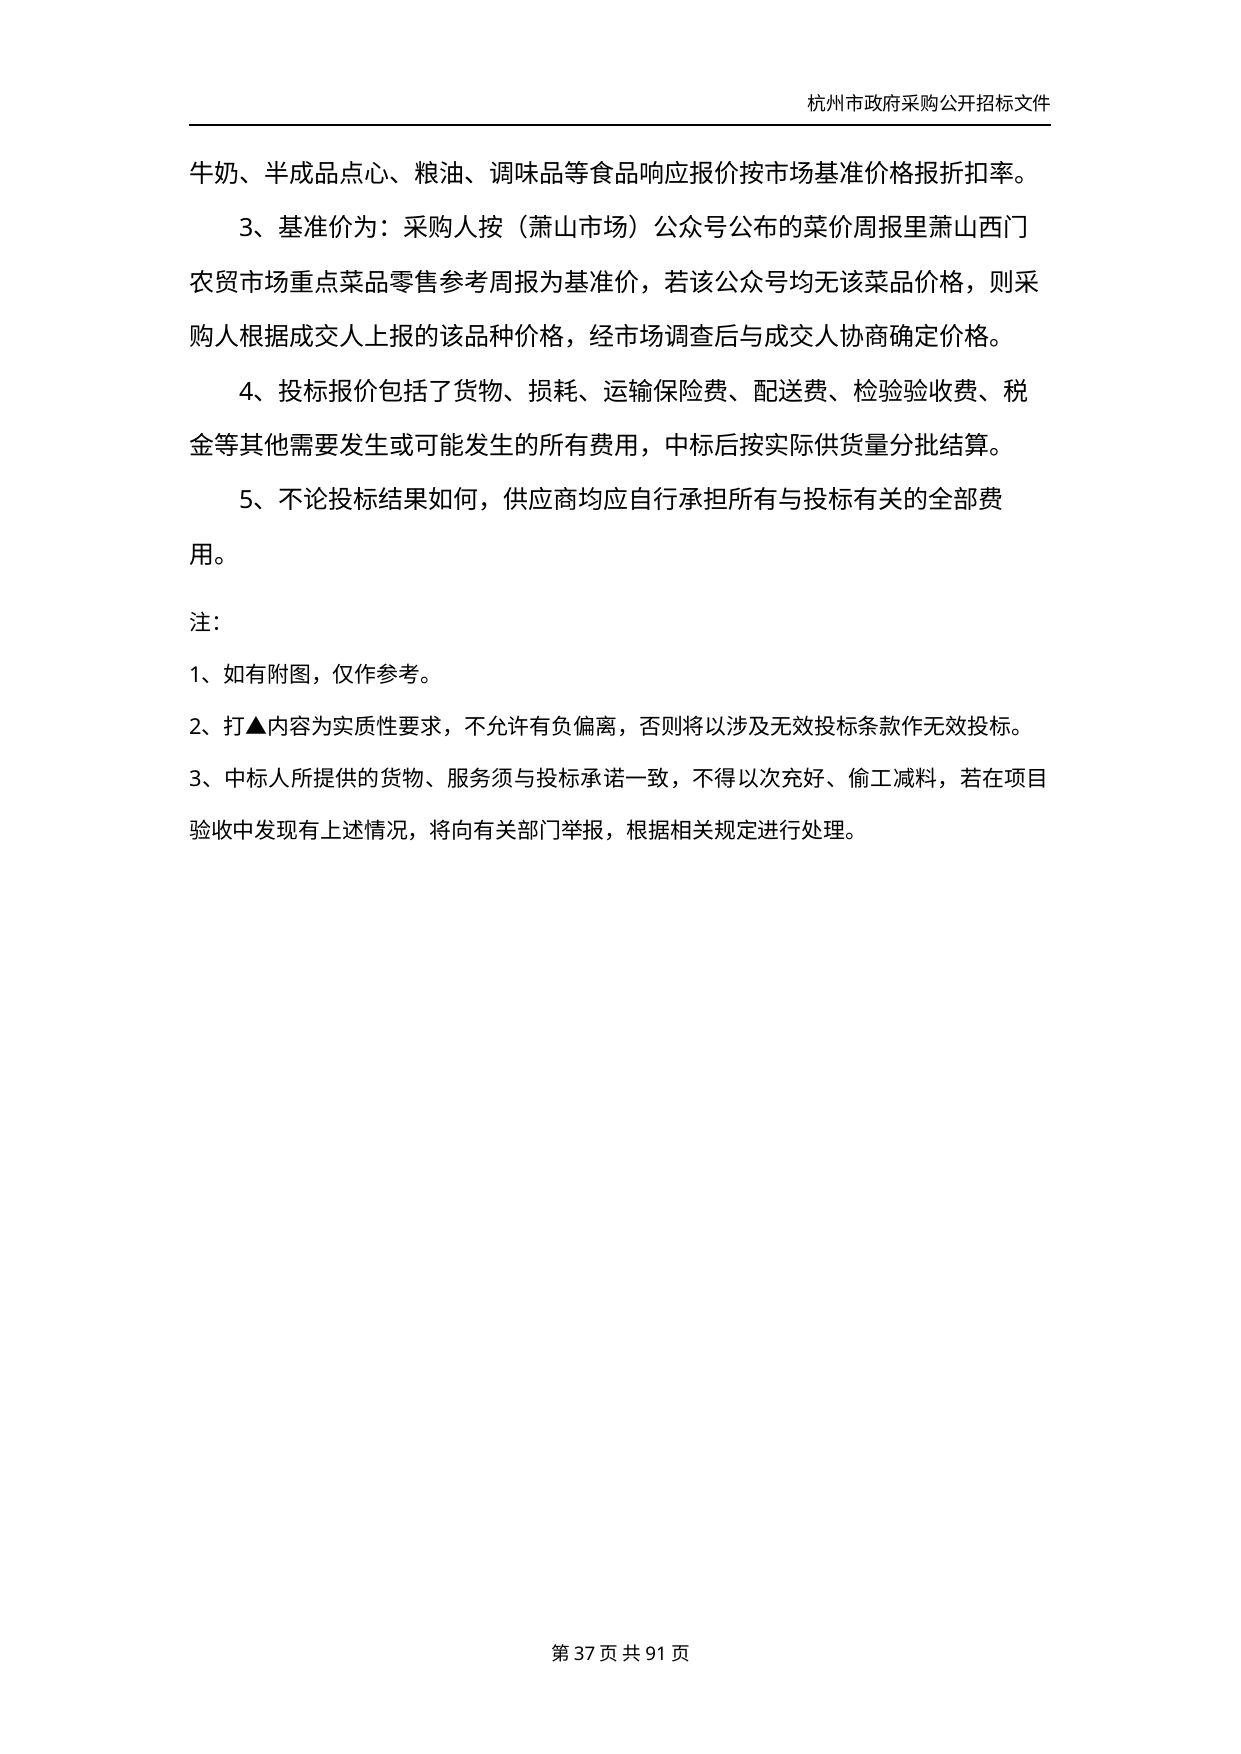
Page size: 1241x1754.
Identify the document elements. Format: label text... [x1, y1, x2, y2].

text 3、中标人所提供的货物、服务须与投标承诺一致，不得以次充好、偷工减料，若在项目验收中发现有上述情况，将向有关部门举报，根据相关规定进行处理。 [189, 745, 1051, 849]
text 1、如有附图，仅作参考。 [189, 641, 1051, 693]
text 注： [189, 588, 1051, 641]
text 3、基准价为：采购人按（萧山市场）公众号公布的菜价周报里萧山西门农贸市场重点菜品零售参考周报为基准价，若该公众号均无该菜品价格，则采购人根据成交人上报的该品种价格，经市场调查后与成交人协商确定价格。 [189, 208, 1051, 353]
text 4、投标报价包括了货物、损耗、运输保险费、配送费、检验验收费、税金等其他需要发生或可能发生的所有费用，中标后按实际供货量分批结算。 [189, 371, 1051, 462]
text 2、打▲内容为实质性要求，不允许有负偏离，否则将以涉及无效投标条款作无效投标。 [189, 693, 1051, 745]
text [189, 153, 1051, 190]
text 5、不论投标结果如何，供应商均应自行承担所有与投标有关的全部费用。 [189, 480, 1051, 570]
